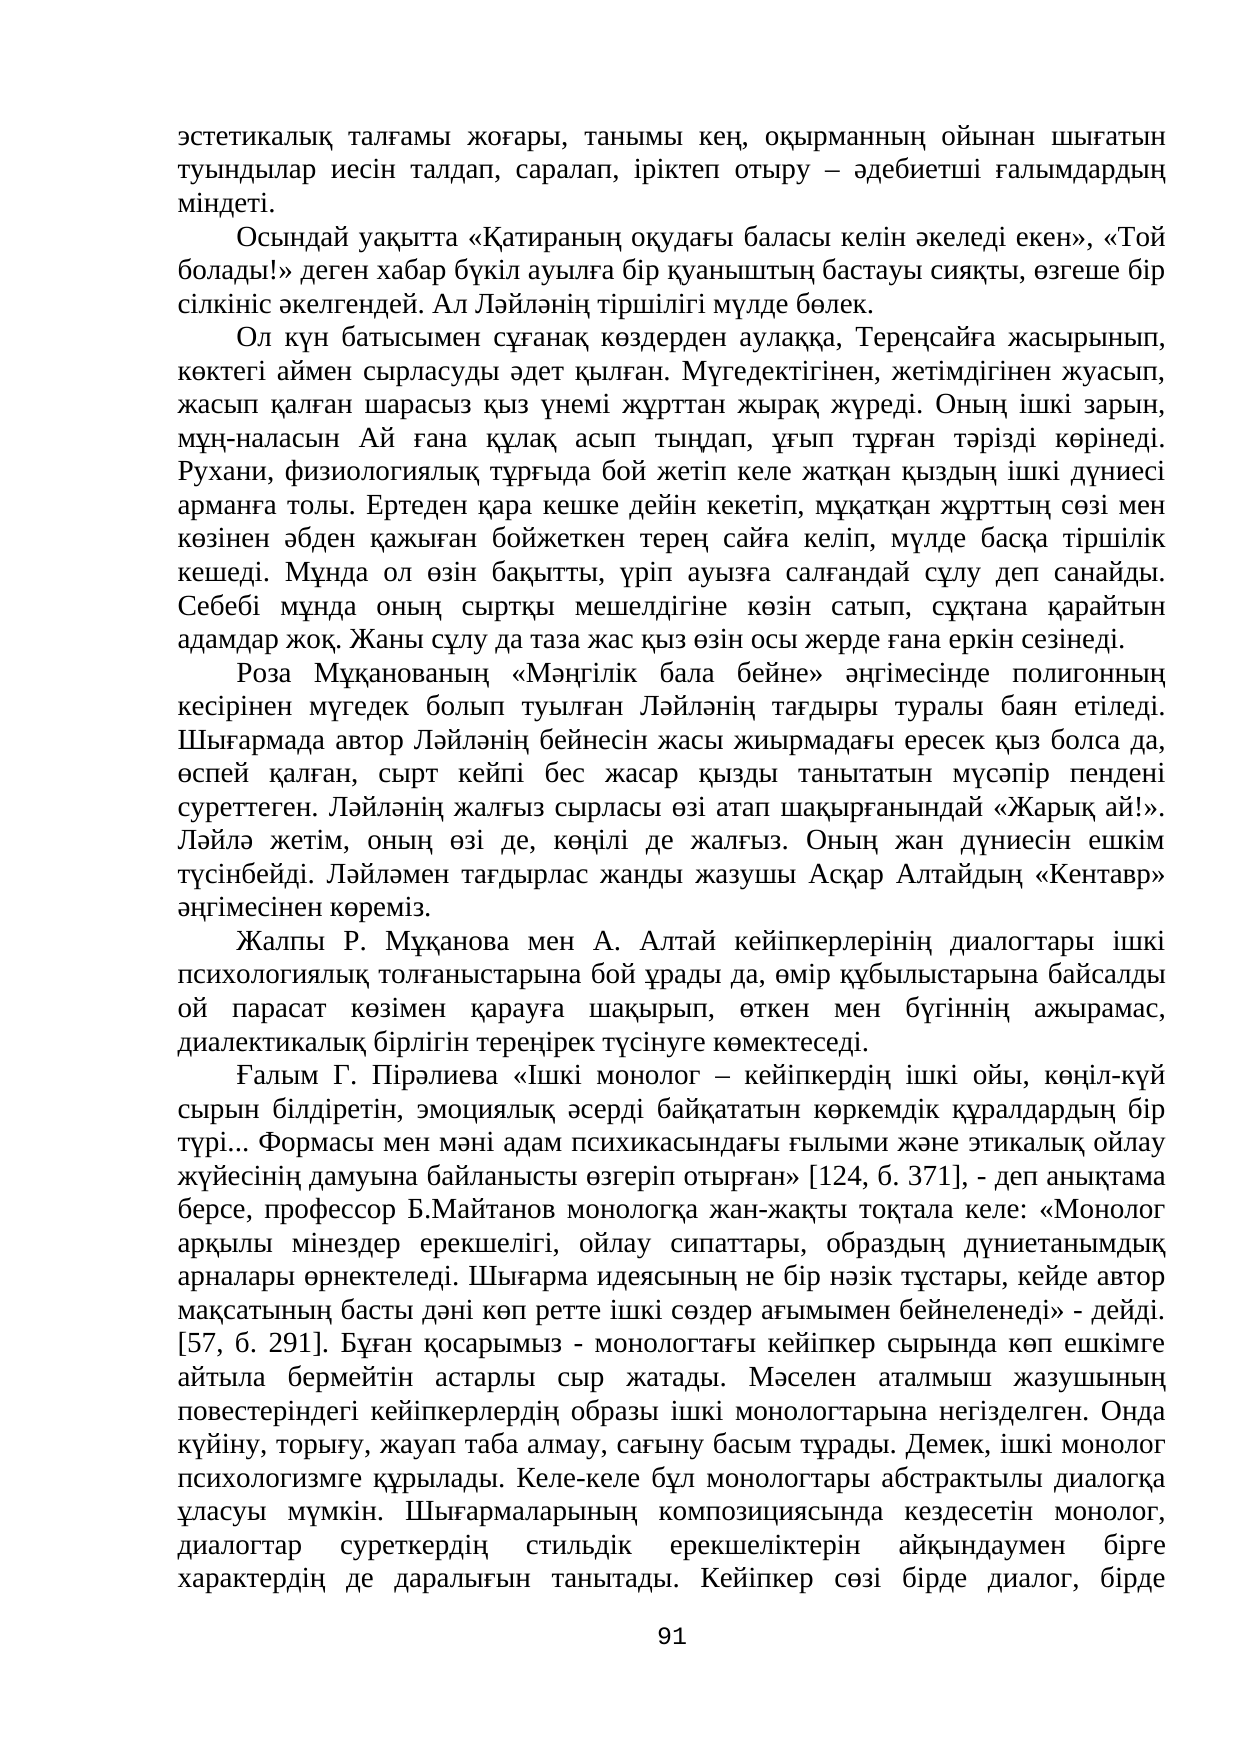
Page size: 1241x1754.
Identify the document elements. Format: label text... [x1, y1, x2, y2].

text Жалпы Р. Мұқанова мен А. Алтай кейіпкерлерінің диалогтары ішкі психологиялық толғаныстарына бой ұрады да, өмір құбылыстарына байсалды ой парасат көзімен қарауға шақырып, өткен мен бүгіннің ажырамас, диалектикалық бірлігін тереңірек түсінуге көмектеседі. [177, 923, 1167, 1057]
text Осындай уақытта «Қатираның оқудағы баласы келін әкеледі екен», «Той болады!» деген хабар бүкіл ауылға бір қуаныштың бастауы сияқты, өзгеше бір сілкініс әкелгендей. Ал Ләйләнің тіршілігі мүлде бөлек. [177, 219, 1167, 319]
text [177, 1057, 1167, 1594]
text Роза Мұқанованың «Мәңгілік бала бейне» әңгімесінде полигонның кесірінен мүгедек болып туылған Ләйләнің тағдыры туралы баян етіледі. Шығармада автор Ләйләнің бейнесін жасы жиырмадағы ересек қыз болса да, өспей қалған, сырт кейпі бес жасар қызды танытатын мүсәпір пендені суреттеген. Ләйләнің жалғыз сырласы өзі атап шақырғанындай «Жарық ай!». Ләйлә жетім, оның өзі де, көңілі де жалғыз. Оның жан дүниесін ешкім түсінбейді. Ләйләмен тағдырлас жанды жазушы Асқар Алтайдың «Кентавр» әңгімесінен көреміз. [177, 655, 1167, 923]
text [177, 118, 1167, 219]
text Ол күн батысымен сұғанақ көздерден аулаққа, Тереңсайға жасырынып, көктегі аймен сырласуды әдет қылған. Мүгедектігінен, жетімдігінен жуасып, жасып қалған шарасыз қыз үнемі жұрттан жырақ жүреді. Оның ішкі зарын, мұң-наласын Ай ғана құлақ асып тыңдап, ұғып тұрған тәрізді көрінеді. Рухани, физиологиялық тұрғыда бой жетіп келе жатқан қыздың ішкі дүниесі арманға толы. Ертеден қара кешке дейін кекетіп, мұқатқан жұрттың сөзі мен көзінен әбден қажыған бойжеткен терең сайға келіп, мүлде басқа тіршілік кешеді. Мұнда ол өзін бақытты, үріп ауызға салғандай сұлу деп санайды. Себебі мұнда оның сыртқы мешелдігіне көзін сатып, сұқтана қарайтын адамдар жоқ. Жаны сұлу да таза жас қыз өзін осы жерде ғана еркін сезінеді. [177, 319, 1167, 655]
